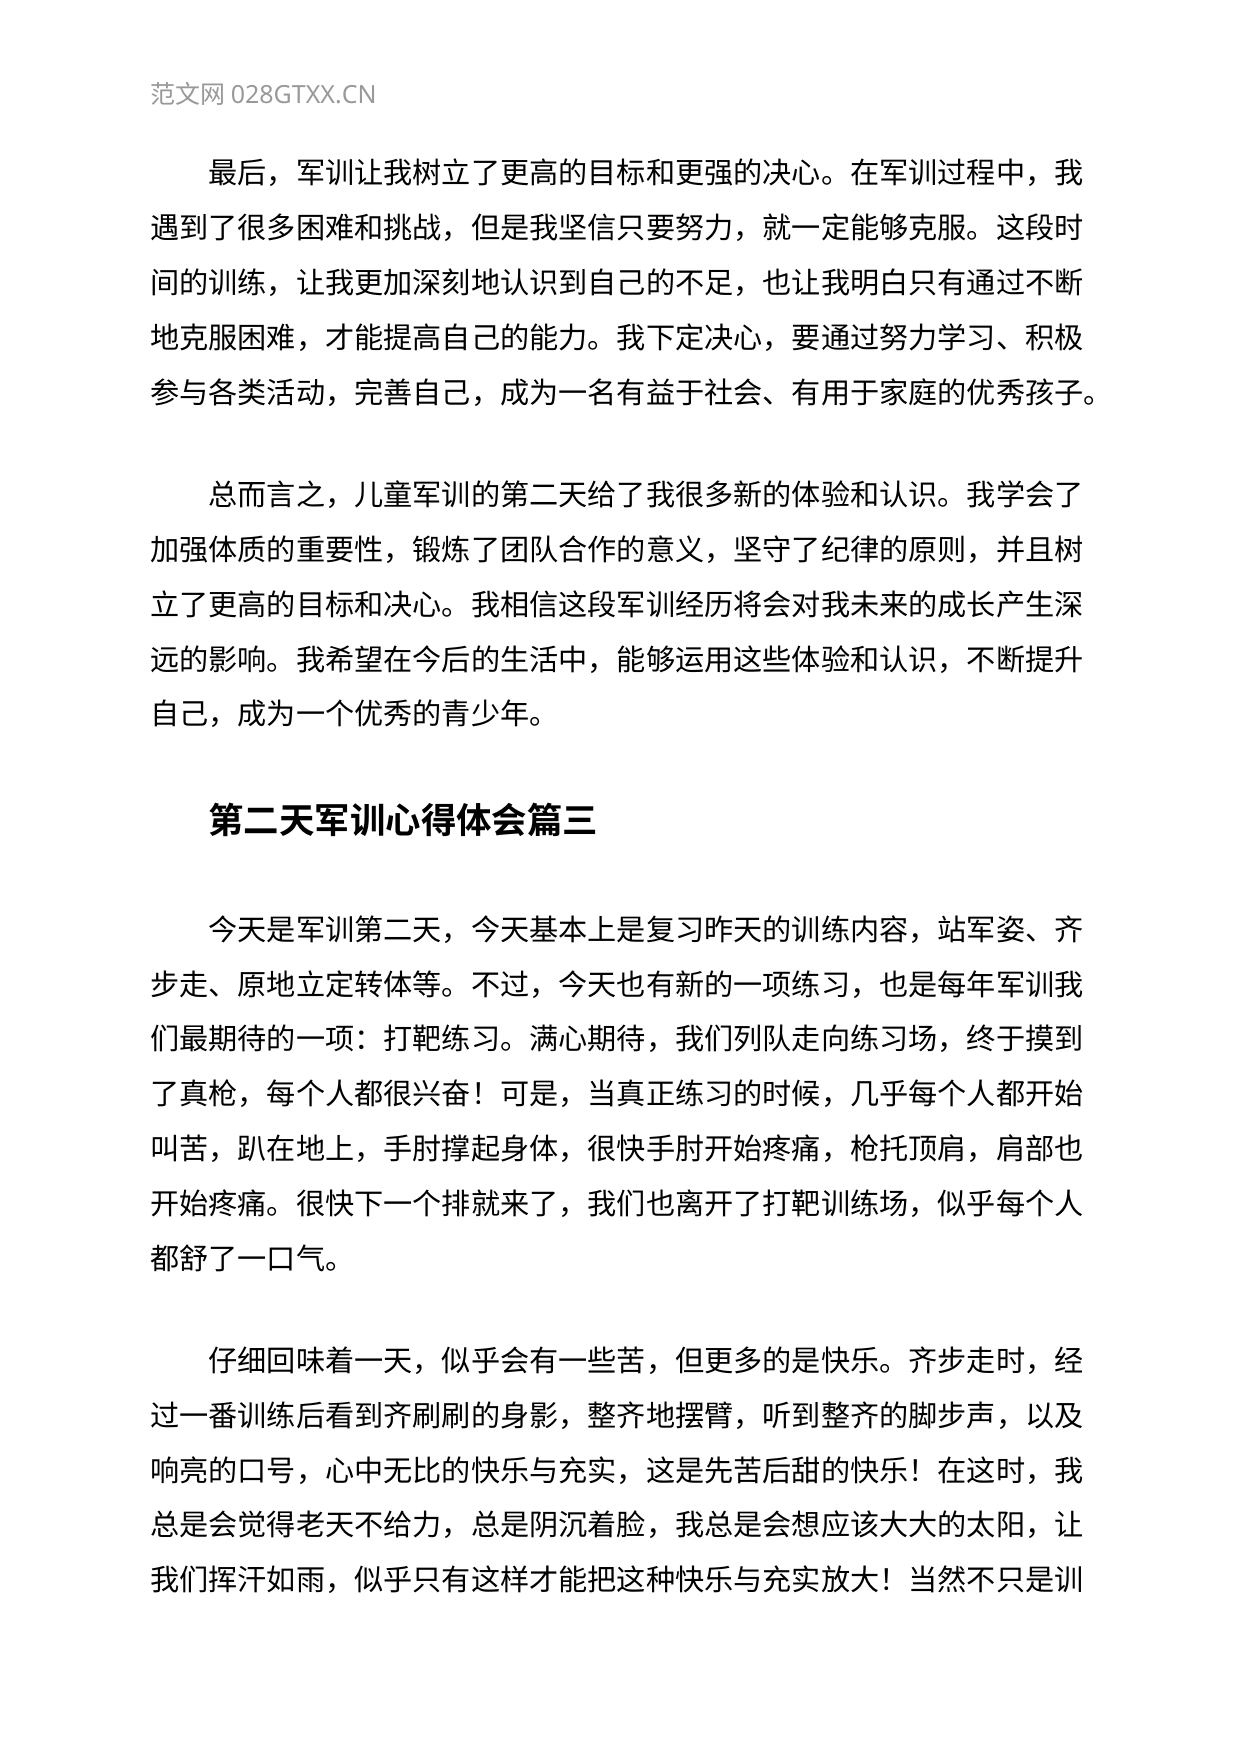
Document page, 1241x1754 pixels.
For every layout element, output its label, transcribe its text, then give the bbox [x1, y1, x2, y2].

text 第二天军训心得体会篇三 [150, 793, 1090, 844]
text 最后，军训让我树立了更高的目标和更强的决心。在军训过程中，我遇到了很多困难和挑战，但是我坚信只要努力，就一定能够克服。这段时间的训练，让我更加深刻地认识到自己的不足，也让我明白只有通过不断地克服困难，才能提高自己的能力。我下定决心，要通过努力学习、积极参与各类活动，完善自己，成为一名有益于社会、有用于家庭的优秀孩子。 [150, 150, 1090, 412]
text 总而言之，儿童军训的第二天给了我很多新的体验和认识。我学会了加强体质的重要性，锻炼了团队合作的意义，坚守了纪律的原则，并且树立了更高的目标和决心。我相信这段军训经历将会对我未来的成长产生深远的影响。我希望在今后的生活中，能够运用这些体验和认识，不断提升自己，成为一个优秀的青少年。 [150, 471, 1090, 733]
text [150, 1337, 1090, 1599]
text 今天是军训第二天，今天基本上是复习昨天的训练内容，站军姿、齐步走、原地立定转体等。不过，今天也有新的一项练习，也是每年军训我们最期待的一项：打靶练习。满心期待，我们列队走向练习场，终于摸到了真枪，每个人都很兴奋！可是，当真正练习的时候，几乎每个人都开始叫苦，趴在地上，手肘撑起身体，很快手肘开始疼痛，枪托顶肩，肩部也开始疼痛。很快下一个排就来了，我们也离开了打靶训练场，似乎每个人都舒了一口气。 [150, 906, 1090, 1278]
